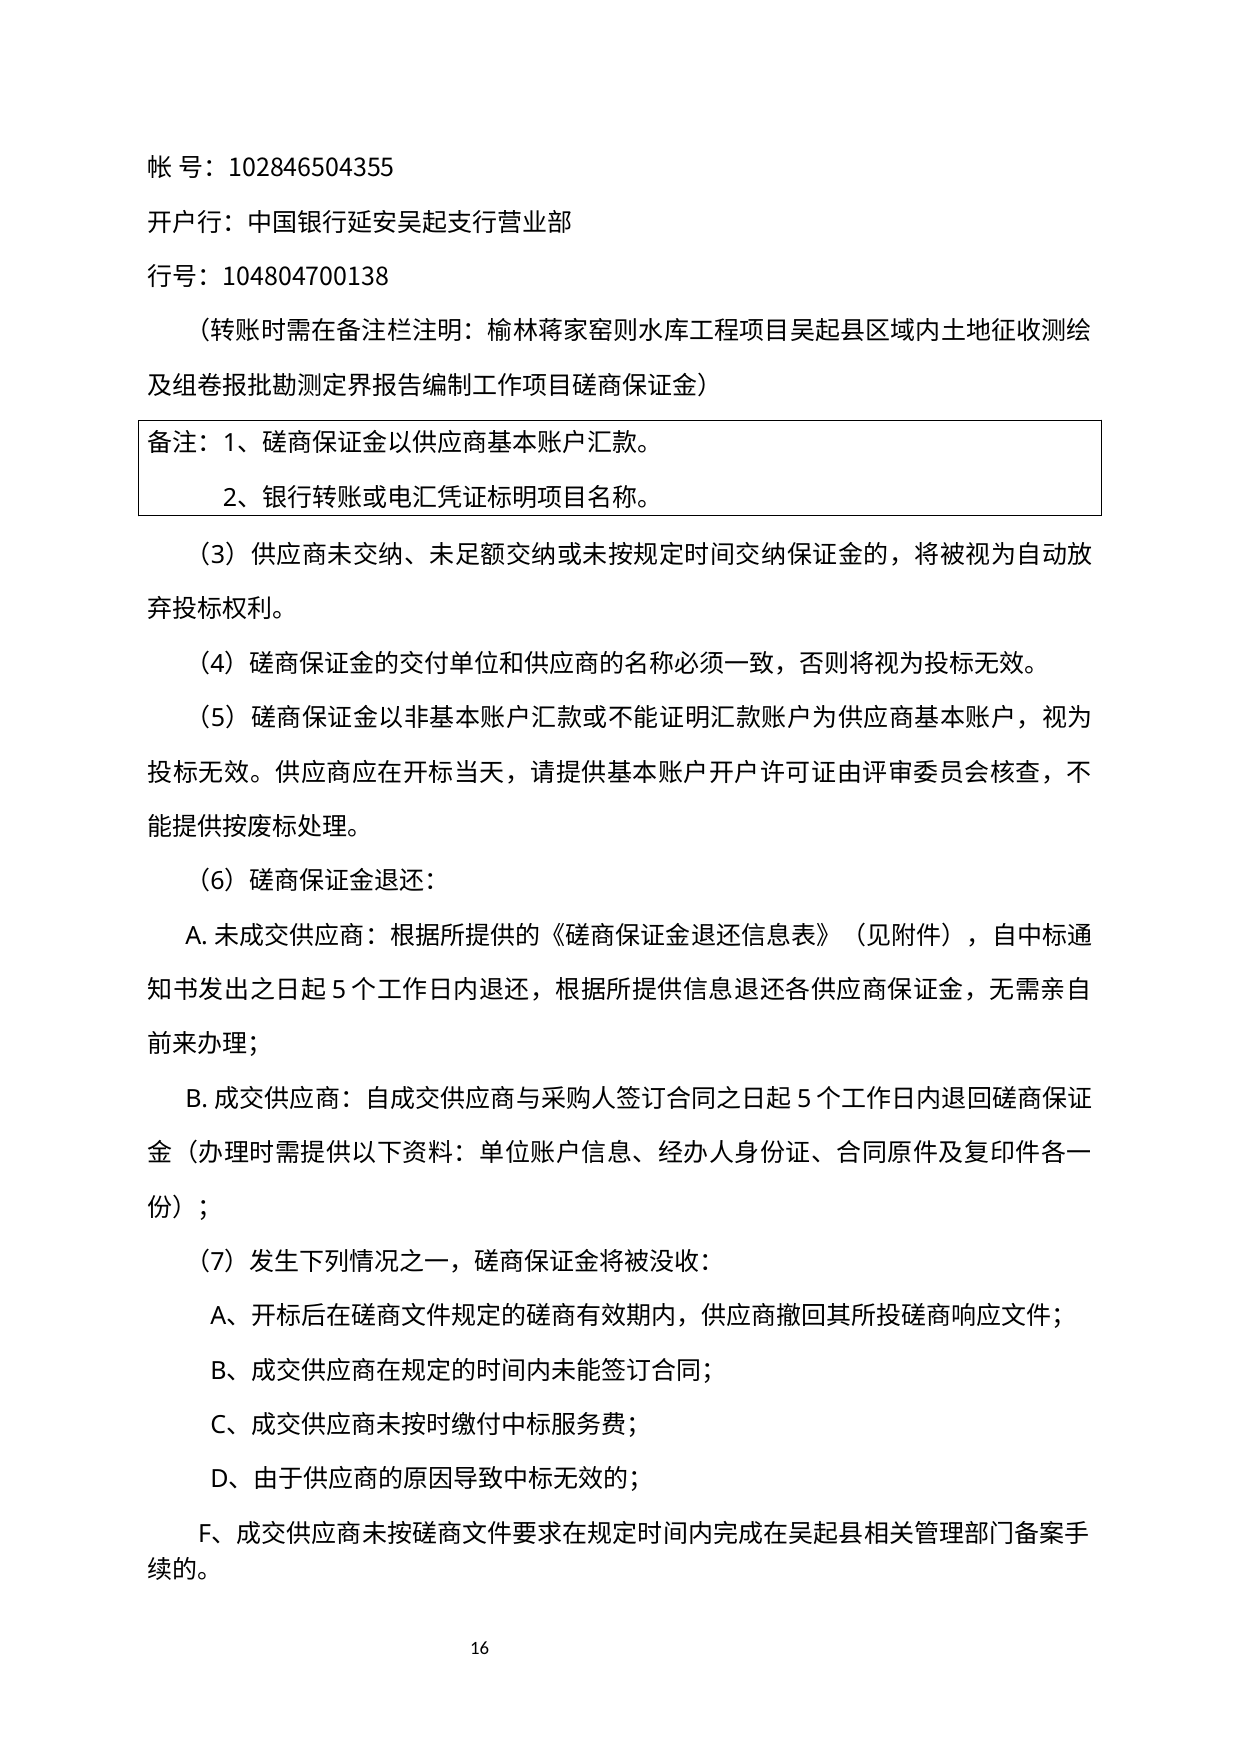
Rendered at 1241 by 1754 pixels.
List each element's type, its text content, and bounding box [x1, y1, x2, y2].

text （3）供应商未交纳、未足额交纳或未按规定时间交纳保证金的，将被视为自动放弃投标权利。 [148, 534, 1092, 625]
text （7）发生下列情况之一，磋商保证金将被没收： [148, 1241, 1092, 1278]
text （转账时需在备注栏注明：榆林蒋家窑则水库工程项目吴起县区域内土地征收测绘及组卷报批勘测定界报告编制工作项目磋商保证金） [148, 311, 1092, 401]
text （5）磋商保证金以非基本账户汇款或不能证明汇款账户为供应商基本账户，视为投标无效。供应商应在开标当天，请提供基本账户开户许可证由评审委员会核查，不能提供按废标处理。 [148, 698, 1092, 843]
text （4）磋商保证金的交付单位和供应商的名称必须一致，否则将视为投标无效。 [148, 643, 1092, 679]
text 备注：1、磋商保证金以供应商基本账户汇款。 [139, 421, 1101, 459]
text 行号：104804700138 [148, 256, 1092, 293]
text C、成交供应商未按时缴付中标服务费； [148, 1404, 1092, 1441]
text 2、银行转账或电汇凭证标明项目名称。 [139, 474, 1101, 515]
text （6）磋商保证金退还： [148, 861, 1092, 897]
text B. 成交供应商：自成交供应商与采购人签订合同之日起5个工作日内退回磋商保证金（办理时需提供以下资料：单位账户信息、经办人身份证、合同原件及复印件各一份）； [148, 1078, 1092, 1223]
text 帐 号：102846504355 [148, 148, 1092, 184]
text D、由于供应商的原因导致中标无效的； [148, 1459, 1092, 1495]
text 开户行：中国银行延安吴起支行营业部 [148, 202, 1092, 238]
text A、开标后在磋商文件规定的磋商有效期内，供应商撤回其所投磋商响应文件； [148, 1296, 1092, 1332]
text A. 未成交供应商：根据所提供的《磋商保证金退还信息表》（见附件），自中标通知书发出之日起5个工作日内退还，根据所提供信息退还各供应商保证金，无需亲自前来办理； [148, 915, 1092, 1060]
text B、成交供应商在规定的时间内未能签订合同； [148, 1350, 1092, 1386]
text F、成交供应商未按磋商文件要求在规定时间内完成在吴起县相关管理部门备案手续的。 [148, 1513, 1092, 1586]
